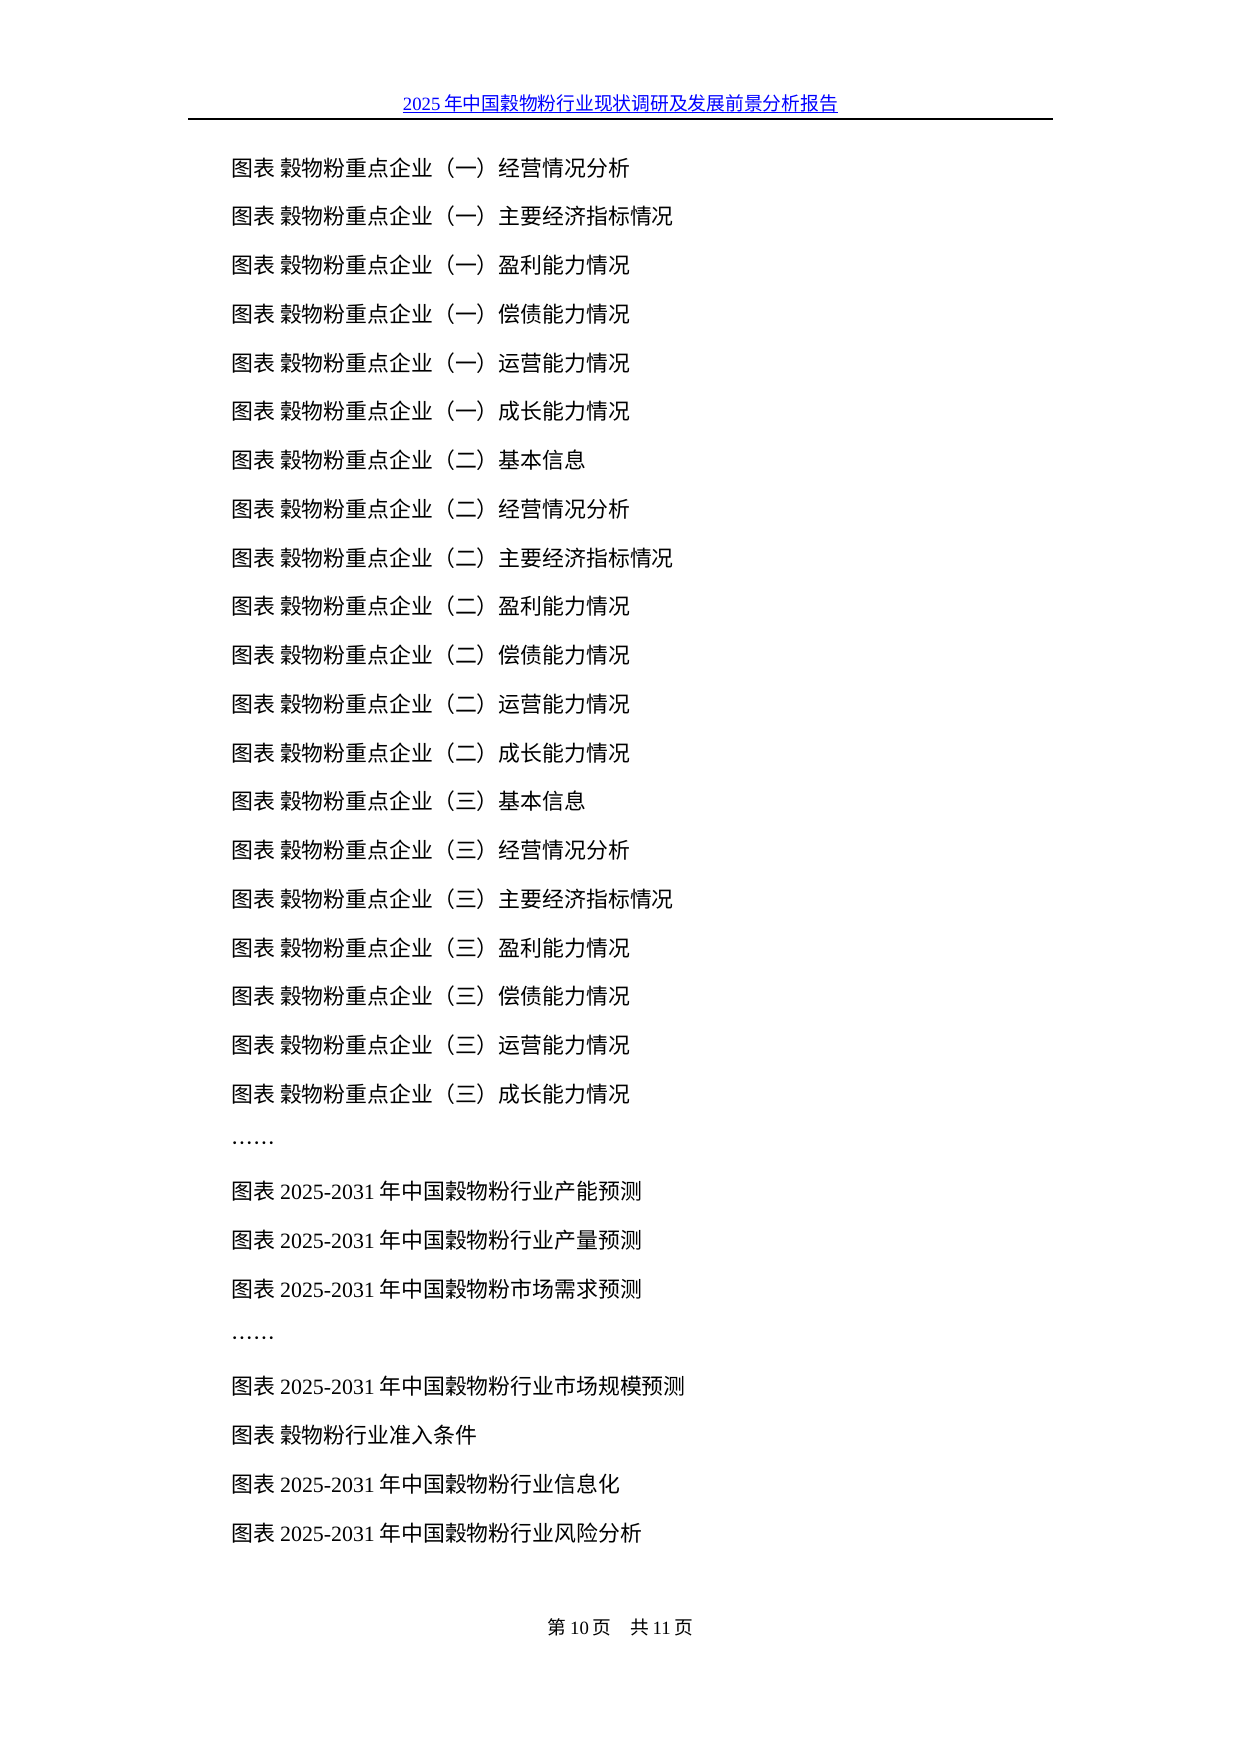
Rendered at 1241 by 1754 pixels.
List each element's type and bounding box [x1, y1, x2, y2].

text [187, 150, 1053, 1548]
